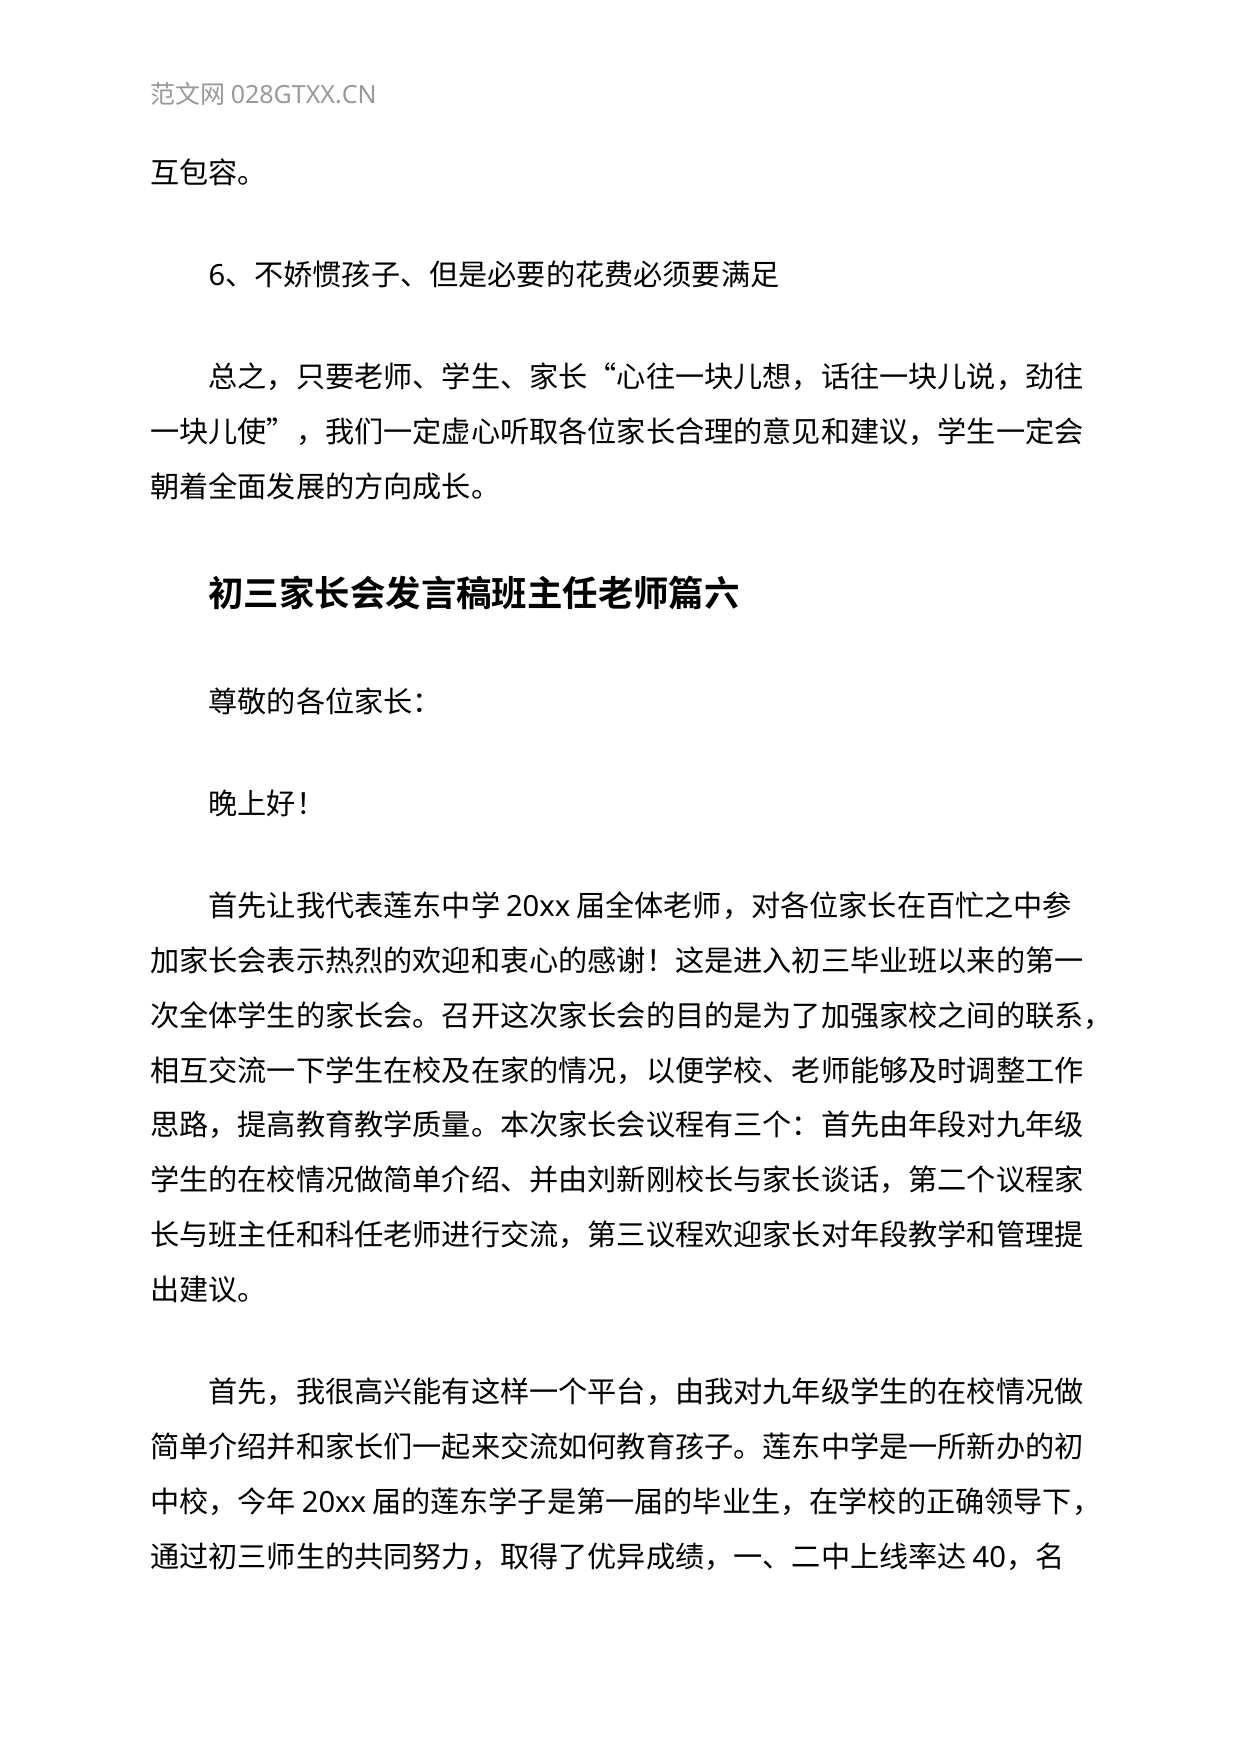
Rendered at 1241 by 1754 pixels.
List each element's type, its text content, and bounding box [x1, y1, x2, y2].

text 尊敬的各位家长： [150, 679, 1090, 721]
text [150, 1368, 1090, 1576]
text 6、不娇惯孩子、但是必要的花费必须要满足 [150, 252, 1090, 294]
text 首先让我代表莲东中学20xx届全体老师，对各位家长在百忙之中参加家长会表示热烈的欢迎和衷心的感谢！这是进入初三毕业班以来的第一次全体学生的家长会。召开这次家长会的目的是为了加强家校之间的联系，相互交流一下学生在校及在家的情况，以便学校、老师能够及时调整工作思路，提高教育教学质量。本次家长会议程有三个：首先由年段对九年级学生的在校情况做简单介绍、并由刘新刚校长与家长谈话，第二个议程家长与班主任和科任老师进行交流，第三议程欢迎家长对年段教学和管理提出建议。 [150, 882, 1090, 1309]
text 初三家长会发言稿班主任老师篇六 [150, 565, 1090, 617]
text 晚上好！ [150, 781, 1090, 823]
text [150, 150, 1090, 192]
text 总之，只要老师、学生、家长“心往一块儿想，话往一块儿说，劲往一块儿使”，我们一定虚心听取各位家长合理的意见和建议，学生一定会朝着全面发展的方向成长。 [150, 354, 1090, 506]
